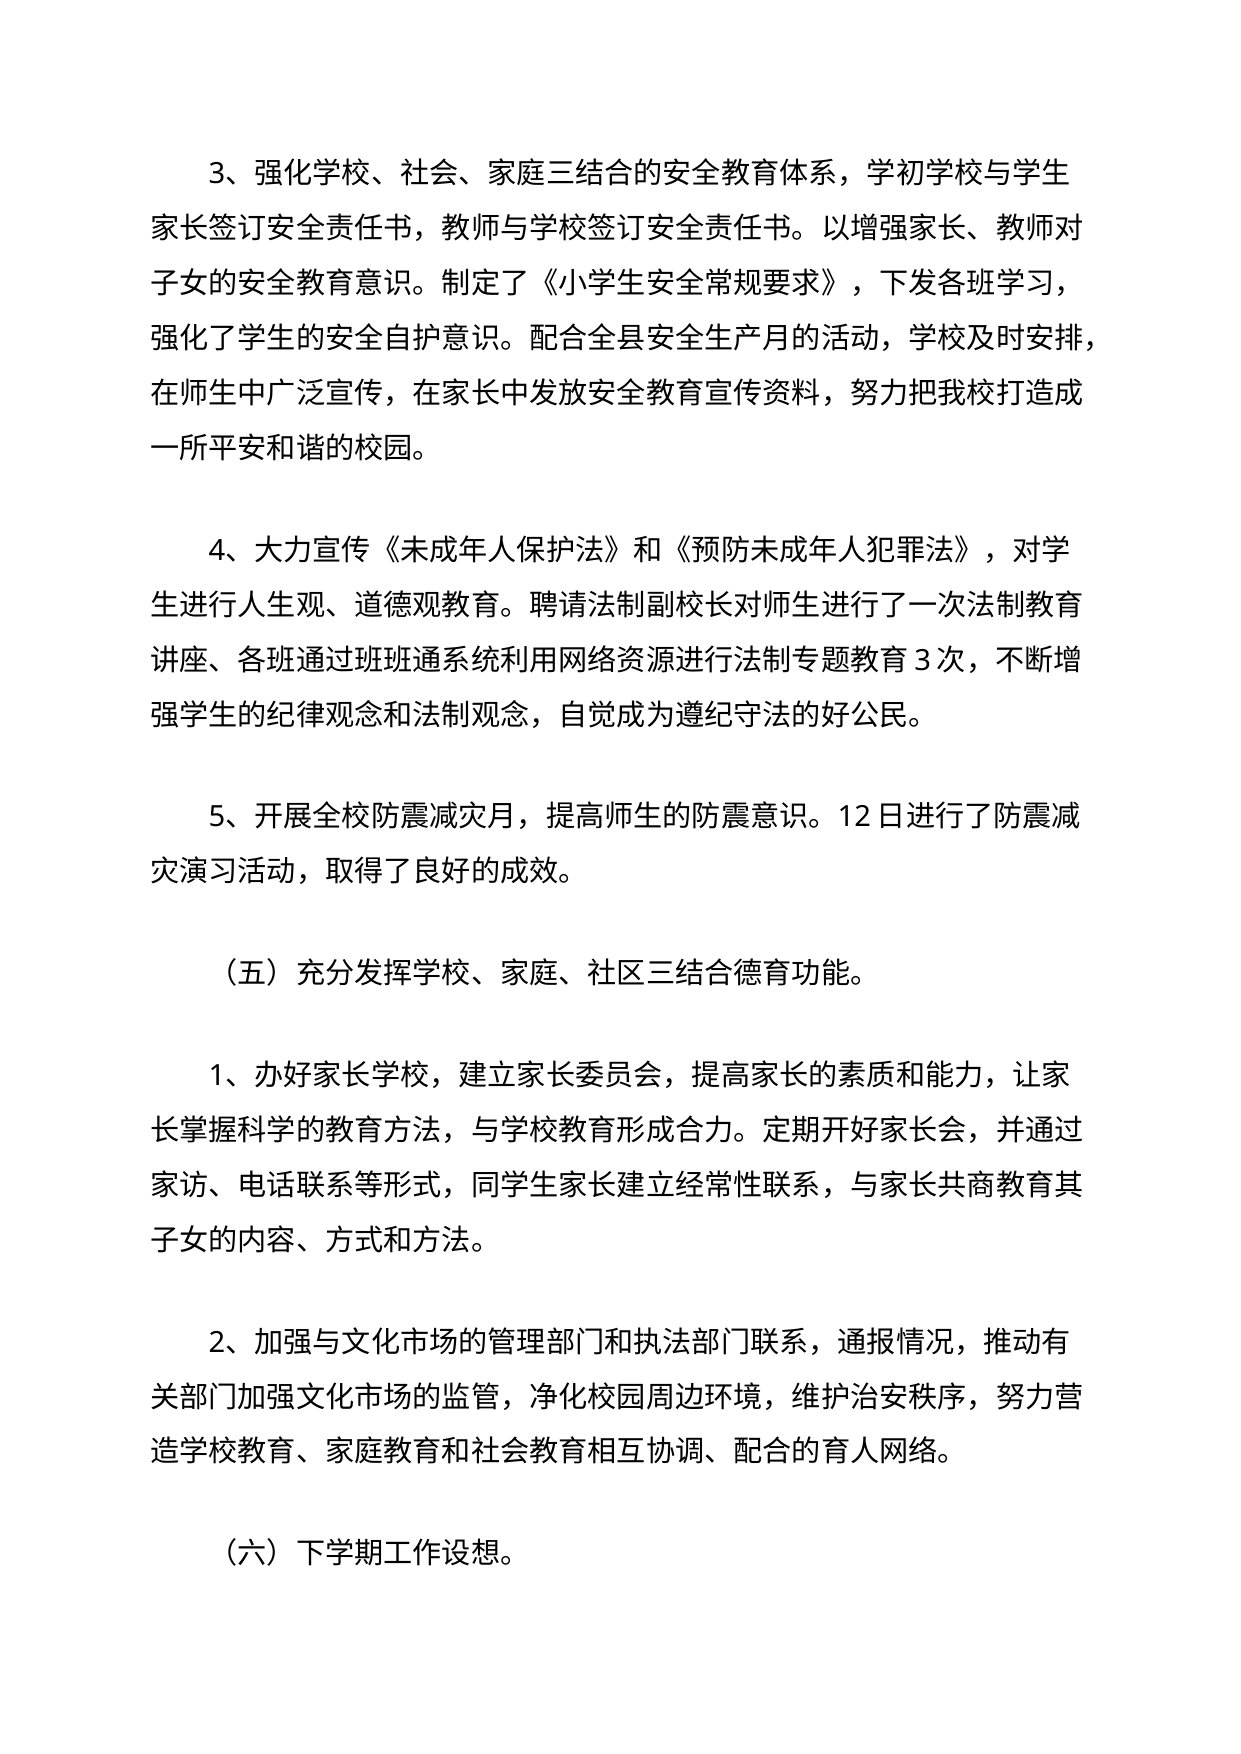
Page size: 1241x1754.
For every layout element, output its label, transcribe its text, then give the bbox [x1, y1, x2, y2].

text 1、办好家长学校，建立家长委员会，提高家长的素质和能力，让家长掌握科学的教育方法，与学校教育形成合力。定期开好家长会，并通过家访、电话联系等形式，同学生家长建立经常性联系，与家长共商教育其子女的内容、方式和方法。 [150, 1052, 1090, 1259]
text 4、大力宣传《未成年人保护法》和《预防未成年人犯罪法》，对学生进行人生观、道德观教育。聘请法制副校长对师生进行了一次法制教育讲座、各班通过班班通系统利用网络资源进行法制专题教育3次，不断增强学生的纪律观念和法制观念，自觉成为遵纪守法的好公民。 [150, 526, 1090, 733]
text （五）充分发挥学校、家庭、社区三结合德育功能。 [150, 950, 1090, 992]
text （六）下学期工作设想。 [150, 1530, 1090, 1572]
text 2、加强与文化市场的管理部门和执法部门联系，通报情况，推动有关部门加强文化市场的监管，净化校园周边环境，维护治安秩序，努力营造学校教育、家庭教育和社会教育相互协调、配合的育人网络。 [150, 1318, 1090, 1470]
text 5、开展全校防震减灾月，提高师生的防震意识。12日进行了防震减灾演习活动，取得了良好的成效。 [150, 793, 1090, 890]
text 3、强化学校、社会、家庭三结合的安全教育体系，学初学校与学生家长签订安全责任书，教师与学校签订安全责任书。以增强家长、教师对子女的安全教育意识。制定了《小学生安全常规要求》，下发各班学习，强化了学生的安全自护意识。配合全县安全生产月的活动，学校及时安排，在师生中广泛宣传，在家长中发放安全教育宣传资料，努力把我校打造成一所平安和谐的校园。 [150, 150, 1090, 467]
